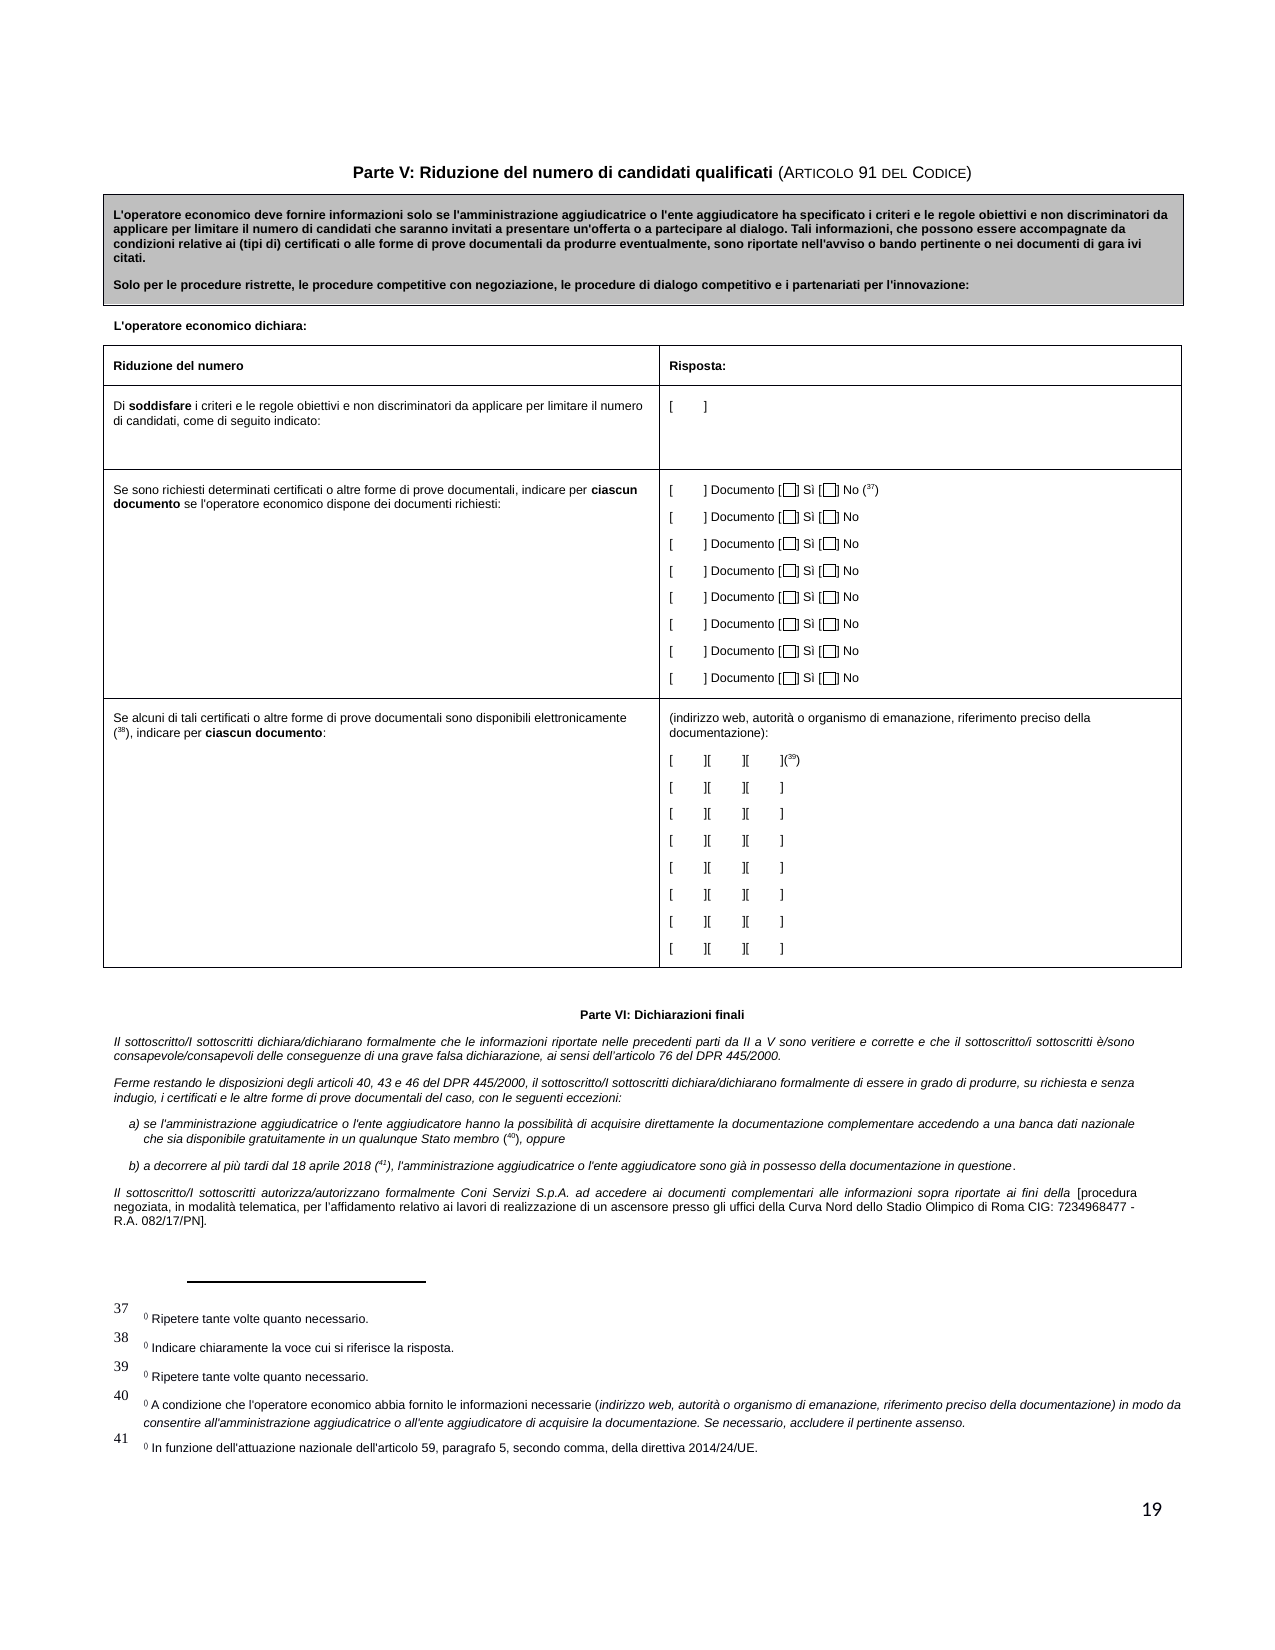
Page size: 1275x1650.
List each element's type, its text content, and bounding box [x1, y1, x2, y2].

table_cell [ ] Documento [] Sì [] No () [ ] Documento [] Sì [] No [ ] Documento [] Sì [] No [ ] Documento [] Sì [] No [ ] Documento [] Sì [] No [ ] Documento [] Sì [] No [ ] Documento [] Sì [] No [ ] Documento [] Sì [] No [660, 470, 1181, 697]
text Il sottoscritto/I sottoscritti dichiara/dichiarano formalmente che le informazioni riportate nelle precedenti parti da II a V sono veritiere e corrette e che il sottoscritto/i sottoscritti è/sono consapevole/consapevoli delle conseguenze di una grave falsa dichiarazione, ai sensi dell’articolo 76 del DPR 445/2000. [114, 1034, 1137, 1063]
list a decorrere al più tardi dal 18 aprile 2018 (), l'amministrazione aggiudicatrice o l'ente aggiudicatore sono già in possesso della documentazione in questione. [128, 1158, 1137, 1173]
table_cell Se sono richiesti determinati certificati o altre forme di prove documentali, indicare per ciascun documento se l'operatore economico dispone dei documenti richiesti: [104, 470, 659, 697]
table_cell (indirizzo web, autorità o organismo di emanazione, riferimento preciso della documentazione): [ ][ ][ ]() [ ][ ][ ] [ ][ ][ ] [ ][ ][ ] [ ][ ][ ] [ ][ ][ ] [ ][ ][ ] [ ][ ][ ] [660, 699, 1181, 967]
table_header L'operatore economico deve fornire informazioni solo se l'amministrazione aggiudicatrice o l'ente aggiudicatore ha specificato i criteri e le regole obiettivi e non discriminatori da applicare per limitare il numero di candidati che saranno invitati a presentare un'offerta o a partecipare al dialogo. Tali informazioni, che possono essere accompagnate da condizioni relative ai (tipi di) certificati o alle forme di prove documentali da produrre eventualmente, sono riportate nell'avviso o bando pertinente o nei documenti di gara ivi citati. Solo per le procedure ristrette, le procedure competitive con negoziazione, le procedure di dialogo competitivo e i partenariati per l'innovazione: [104, 195, 1183, 304]
title Parte VI: Dichiarazioni finali [187, 1008, 1137, 1022]
table_header Riduzione del numero [104, 346, 659, 385]
text Parte V: Riduzione del numero di candidati qualificati (Articolo 91 del Codice) [187, 162, 1137, 182]
table_cell Se alcuni di tali certificati o altre forme di prove documentali sono disponibili elettronicamente (), indicare per ciascun documento: [104, 699, 659, 967]
text L'operatore economico dichiara: [114, 318, 1137, 332]
list se l'amministrazione aggiudicatrice o l'ente aggiudicatore hanno la possibilità di acquisire direttamente la documentazione complementare accedendo a una banca dati nazionale che sia disponibile gratuitamente in un qualunque Stato membro (), oppure [128, 1117, 1137, 1146]
table_header Risposta: [660, 346, 1181, 385]
table_cell Di soddisfare i criteri e le regole obiettivi e non discriminatori da applicare per limitare il numero di candidati, come di seguito indicato: [104, 386, 659, 469]
table_cell [ ] [660, 386, 1181, 469]
text Il sottoscritto/I sottoscritti autorizza/autorizzano formalmente Coni Servizi S.p.A. ad accedere ai documenti complementari alle informazioni sopra riportate ai fini della [procedura negoziata, in modalità telematica, per l’affidamento relativo ai lavori di realizzazione di un ascensore presso gli uffici della Curva Nord dello Stadio Olimpico di Roma CIG: 7234968477 - R.A. 082/17/PN]. [114, 1185, 1137, 1228]
text Ferme restando le disposizioni degli articoli 40, 43 e 46 del DPR 445/2000, il sottoscritto/I sottoscritti dichiara/dichiarano formalmente di essere in grado di produrre, su richiesta e senza indugio, i certificati e le altre forme di prove documentali del caso, con le seguenti eccezioni: [114, 1076, 1137, 1104]
